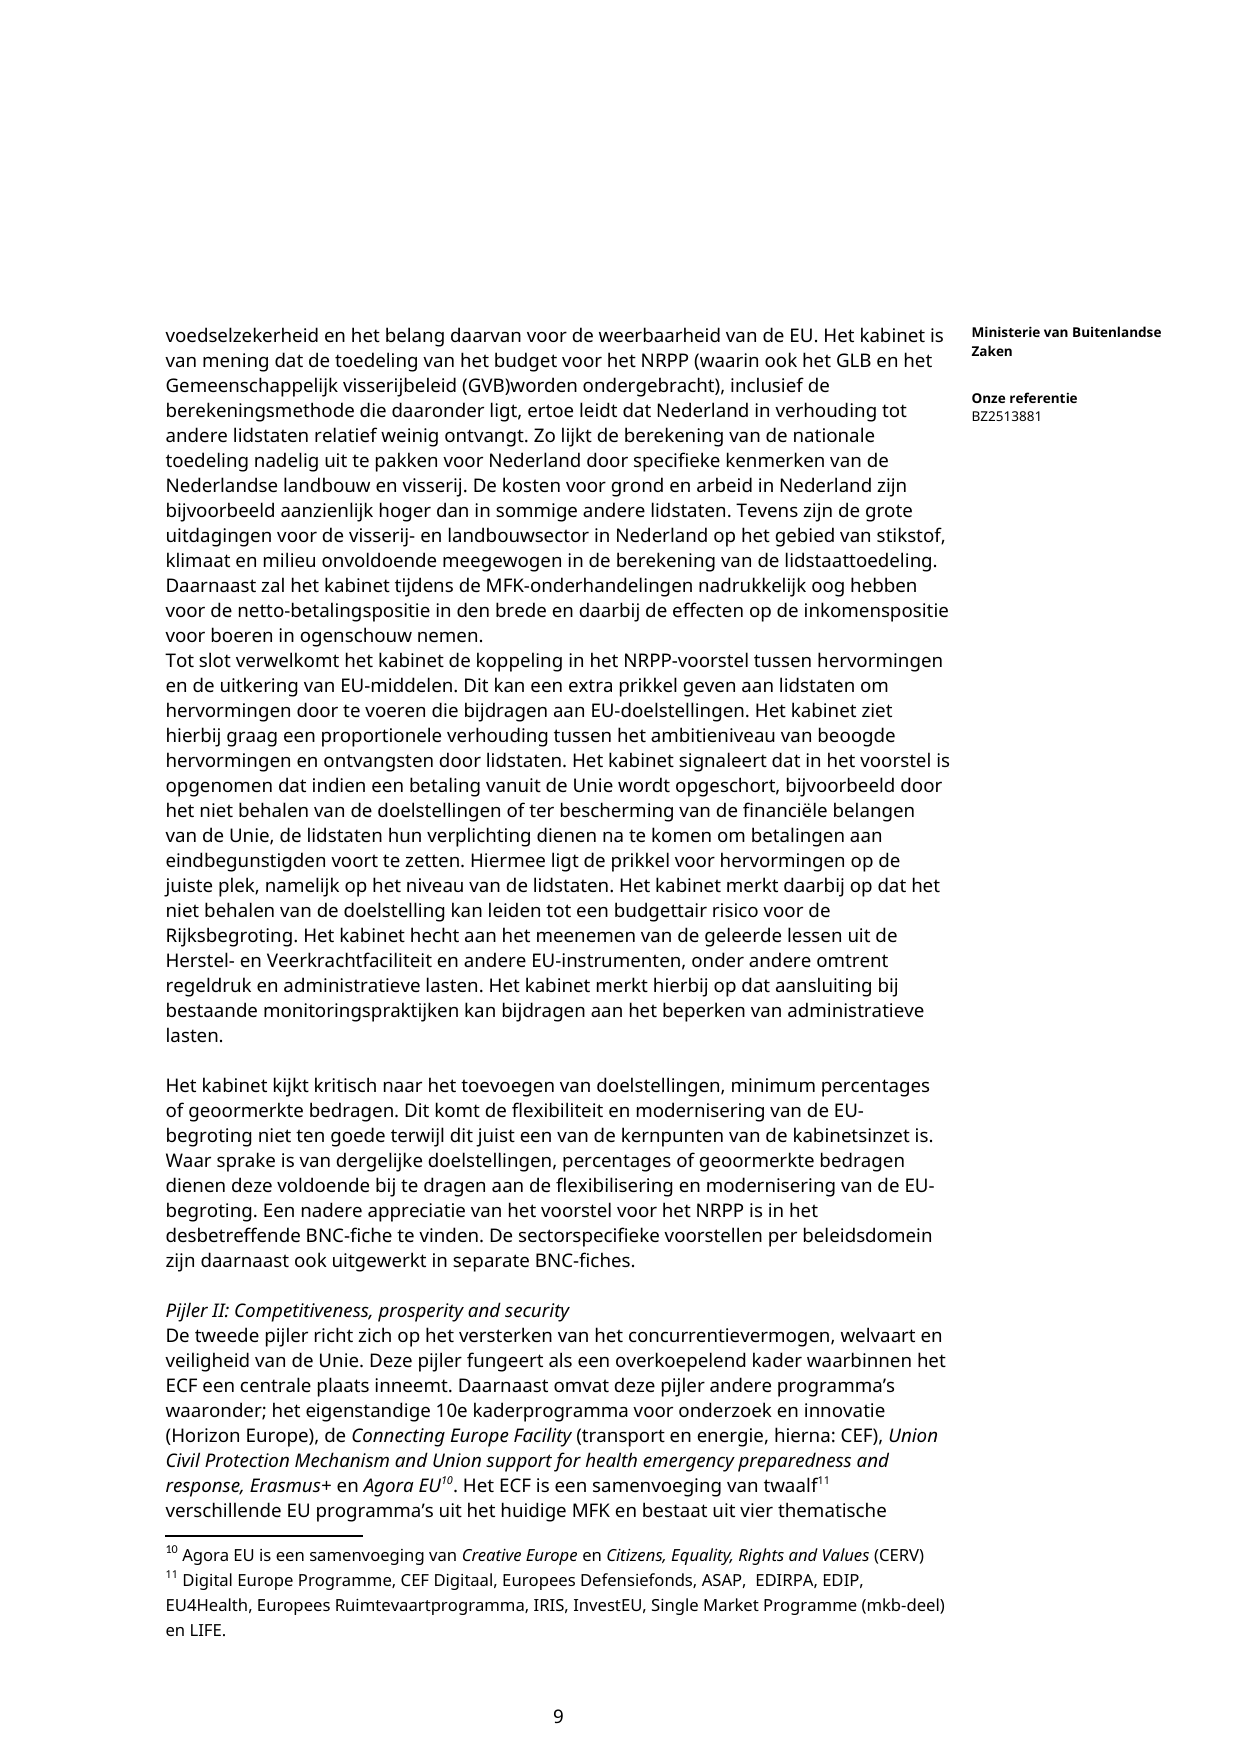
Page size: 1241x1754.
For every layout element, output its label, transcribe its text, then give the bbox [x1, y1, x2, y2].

text Tot slot verwelkomt het kabinet de koppeling in het NRPP-voorstel tussen hervormingen en de uitkering van EU-middelen. Dit kan een extra prikkel geven aan lidstaten om hervormingen door te voeren die bijdragen aan EU-doelstellingen. Het kabinet ziet hierbij graag een proportionele verhouding tussen het ambitieniveau van beoogde hervormingen en ontvangsten door lidstaten. Het kabinet signaleert dat in het voorstel is opgenomen dat indien een betaling vanuit de Unie wordt opgeschort, bijvoorbeeld door het niet behalen van de doelstellingen of ter bescherming van de financiële belangen van de Unie, de lidstaten hun verplichting dienen na te komen om betalingen aan eindbegunstigden voort te zetten. Hiermee ligt de prikkel voor hervormingen op de juiste plek, namelijk op het niveau van de lidstaten. Het kabinet merkt daarbij op dat het niet behalen van de doelstelling kan leiden tot een budgettair risico voor de Rijksbegroting. Het kabinet hecht aan het meenemen van de geleerde lessen uit de Herstel- en Veerkrachtfaciliteit en andere EU-instrumenten, onder andere omtrent regeldruk en administratieve lasten. Het kabinet merkt hierbij op dat aansluiting bij bestaande monitoringspraktijken kan bijdragen aan het beperken van administratieve lasten. [165, 647, 951, 1047]
text Het kabinet kijkt kritisch naar het toevoegen van doelstellingen, minimum percentages of geoormerkte bedragen. Dit komt de flexibiliteit en modernisering van de EU-begroting niet ten goede terwijl dit juist een van de kernpunten van de kabinetsinzet is. Waar sprake is van dergelijke doelstellingen, percentages of geoormerkte bedragen dienen deze voldoende bij te dragen aan de flexibilisering en modernisering van de EU-begroting. Een nadere appreciatie van het voorstel voor het NRPP is in het desbetreffende BNC-fiche te vinden. De sectorspecifieke voorstellen per beleidsdomein zijn daarnaast ook uitgewerkt in separate BNC-fiches. [165, 1072, 951, 1272]
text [165, 1322, 951, 1522]
text Pijler II: Competitiveness, prosperity and security [165, 1297, 951, 1322]
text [165, 322, 951, 647]
